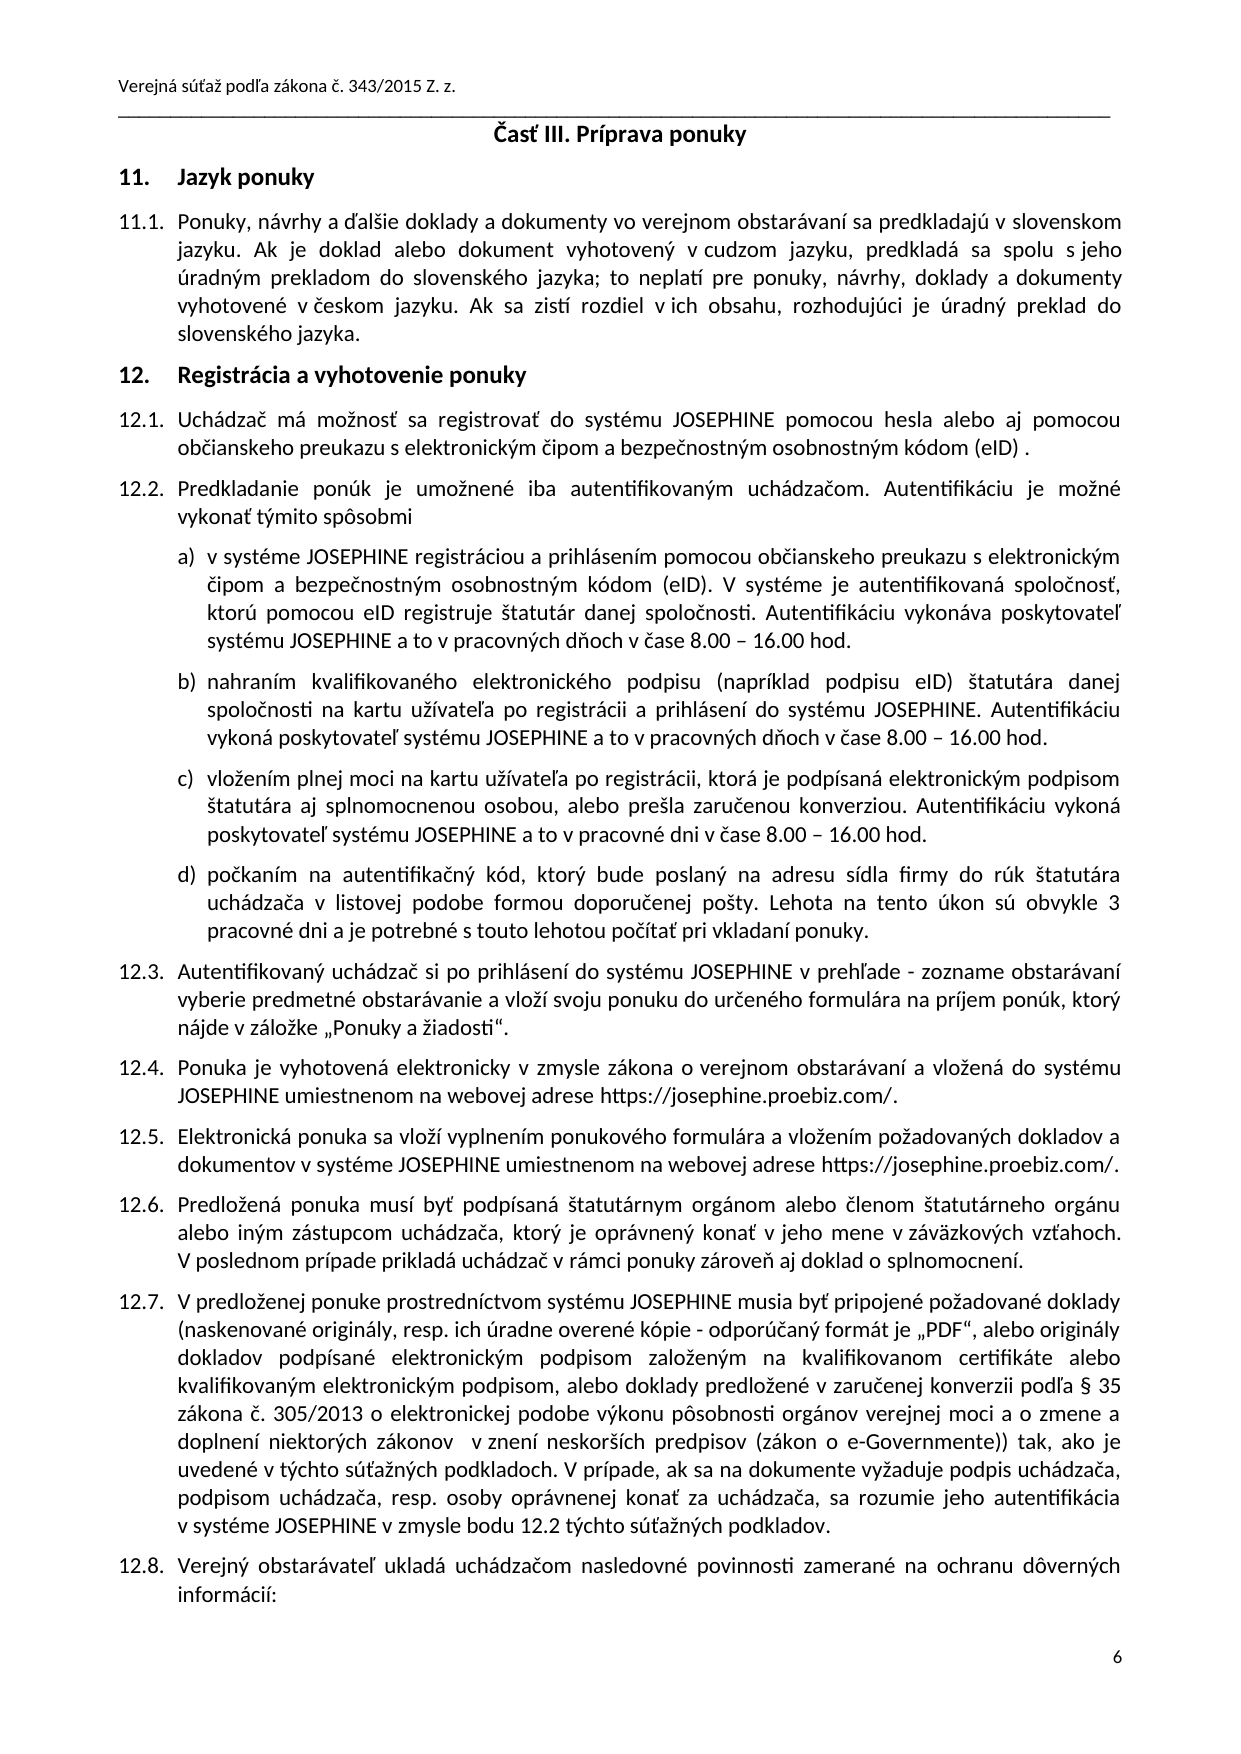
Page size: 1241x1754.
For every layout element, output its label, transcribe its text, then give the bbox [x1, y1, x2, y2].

list Uchádzač má možnosť sa registrovať do systému JOSEPHINE pomocou hesla alebo aj pomocou občianskeho preukazu s elektronickým čipom a bezpečnostným osobnostným kódom (eID) . [118, 405, 1122, 461]
list Registrácia a vyhotovenie ponuky [118, 360, 1122, 390]
list Ponuka je vyhotovená elektronicky v zmysle zákona o verejnom obstarávaní a vložená do systému JOSEPHINE umiestnenom na webovej adrese https://josephine.proebiz.com/. [118, 1053, 1122, 1109]
list Elektronická ponuka sa vloží vyplnením ponukového formulára a vložením požadovaných dokladov a dokumentov v systéme JOSEPHINE umiestnenom na webovej adrese https://josephine.proebiz.com/. [118, 1122, 1122, 1178]
text Časť III. Príprava ponuky [118, 118, 1122, 149]
list V predloženej ponuke prostredníctvom systému JOSEPHINE musia byť pripojené požadované doklady (naskenované originály, resp. ich úradne overené kópie - odporúčaný formát je „PDF“, alebo originály dokladov podpísané elektronickým podpisom založeným na kvalifikovanom certifikáte alebo kvalifikovaným elektronickým podpisom, alebo doklady predložené v zaručenej konverzii podľa § 35 zákona č. 305/2013 o elektronickej podobe výkonu pôsobnosti orgánov verejnej moci a o zmene a doplnení niektorých zákonov v znení neskorších predpisov (zákon o e-Governmente)) tak, ako je uvedené v týchto súťažných podkladoch. V prípade, ak sa na dokumente vyžaduje podpis uchádzača, podpisom uchádzača, resp. osoby oprávnenej konať za uchádzača, sa rozumie jeho autentifikácia v systéme JOSEPHINE v zmysle bodu 12.2 týchto súťažných podkladov. [118, 1287, 1122, 1539]
list Ponuky, návrhy a ďalšie doklady a dokumenty vo verejnom obstarávaní sa predkladajú v slovenskom jazyku. Ak je doklad alebo dokument vyhotovený v cudzom jazyku, predkladá sa spolu s jeho úradným prekladom do slovenského jazyka; to neplatí pre ponuky, návrhy, doklady a dokumenty vyhotovené v českom jazyku. Ak sa zistí rozdiel v ich obsahu, rozhodujúci je úradný preklad do slovenského jazyka. [118, 207, 1122, 347]
list nahraním kvalifikovaného elektronického podpisu (napríklad podpisu eID) štatutára danej spoločnosti na kartu užívateľa po registrácii a prihlásení do systému JOSEPHINE. Autentifikáciu vykoná poskytovateľ systému JOSEPHINE a to v pracovných dňoch v čase 8.00 – 16.00 hod. [177, 667, 1122, 751]
list Predložená ponuka musí byť podpísaná štatutárnym orgánom alebo členom štatutárneho orgánu alebo iným zástupcom uchádzača, ktorý je oprávnený konať v jeho mene v záväzkových vzťahoch. V poslednom prípade prikladá uchádzač v rámci ponuky zároveň aj doklad o splnomocnení. [118, 1190, 1122, 1274]
list Verejný obstarávateľ ukladá uchádzačom nasledovné povinnosti zamerané na ochranu dôverných informácií: [118, 1552, 1122, 1608]
list Predkladanie ponúk je umožnené iba autentifikovaným uchádzačom. Autentifikáciu je možné vykonať týmito spôsobmi [118, 474, 1122, 530]
list Jazyk ponuky [118, 161, 1122, 192]
list Autentifikovaný uchádzač si po prihlásení do systému JOSEPHINE v prehľade - zozname obstarávaní vyberie predmetné obstarávanie a vloží svoju ponuku do určeného formulára na príjem ponúk, ktorý nájde v záložke „Ponuky a žiadosti“. [118, 957, 1122, 1041]
list vložením plnej moci na kartu užívateľa po registrácii, ktorá je podpísaná elektronickým podpisom štatutára aj splnomocnenou osobou, alebo prešla zaručenou konverziou. Autentifikáciu vykoná poskytovateľ systému JOSEPHINE a to v pracovné dni v čase 8.00 – 16.00 hod. [177, 764, 1122, 848]
list počkaním na autentifikačný kód, ktorý bude poslaný na adresu sídla firmy do rúk štatutára uchádzača v listovej podobe formou doporučenej pošty. Lehota na tento úkon sú obvykle 3 pracovné dni a je potrebné s touto lehotou počítať pri vkladaní ponuky. [177, 860, 1122, 944]
list v systéme JOSEPHINE registráciou a prihlásením pomocou občianskeho preukazu s elektronickým čipom a bezpečnostným osobnostným kódom (eID). V systéme je autentifikovaná spoločnosť, ktorú pomocou eID registruje štatutár danej spoločnosti. Autentifikáciu vykonáva poskytovateľ systému JOSEPHINE a to v pracovných dňoch v čase 8.00 – 16.00 hod. [177, 542, 1122, 654]
